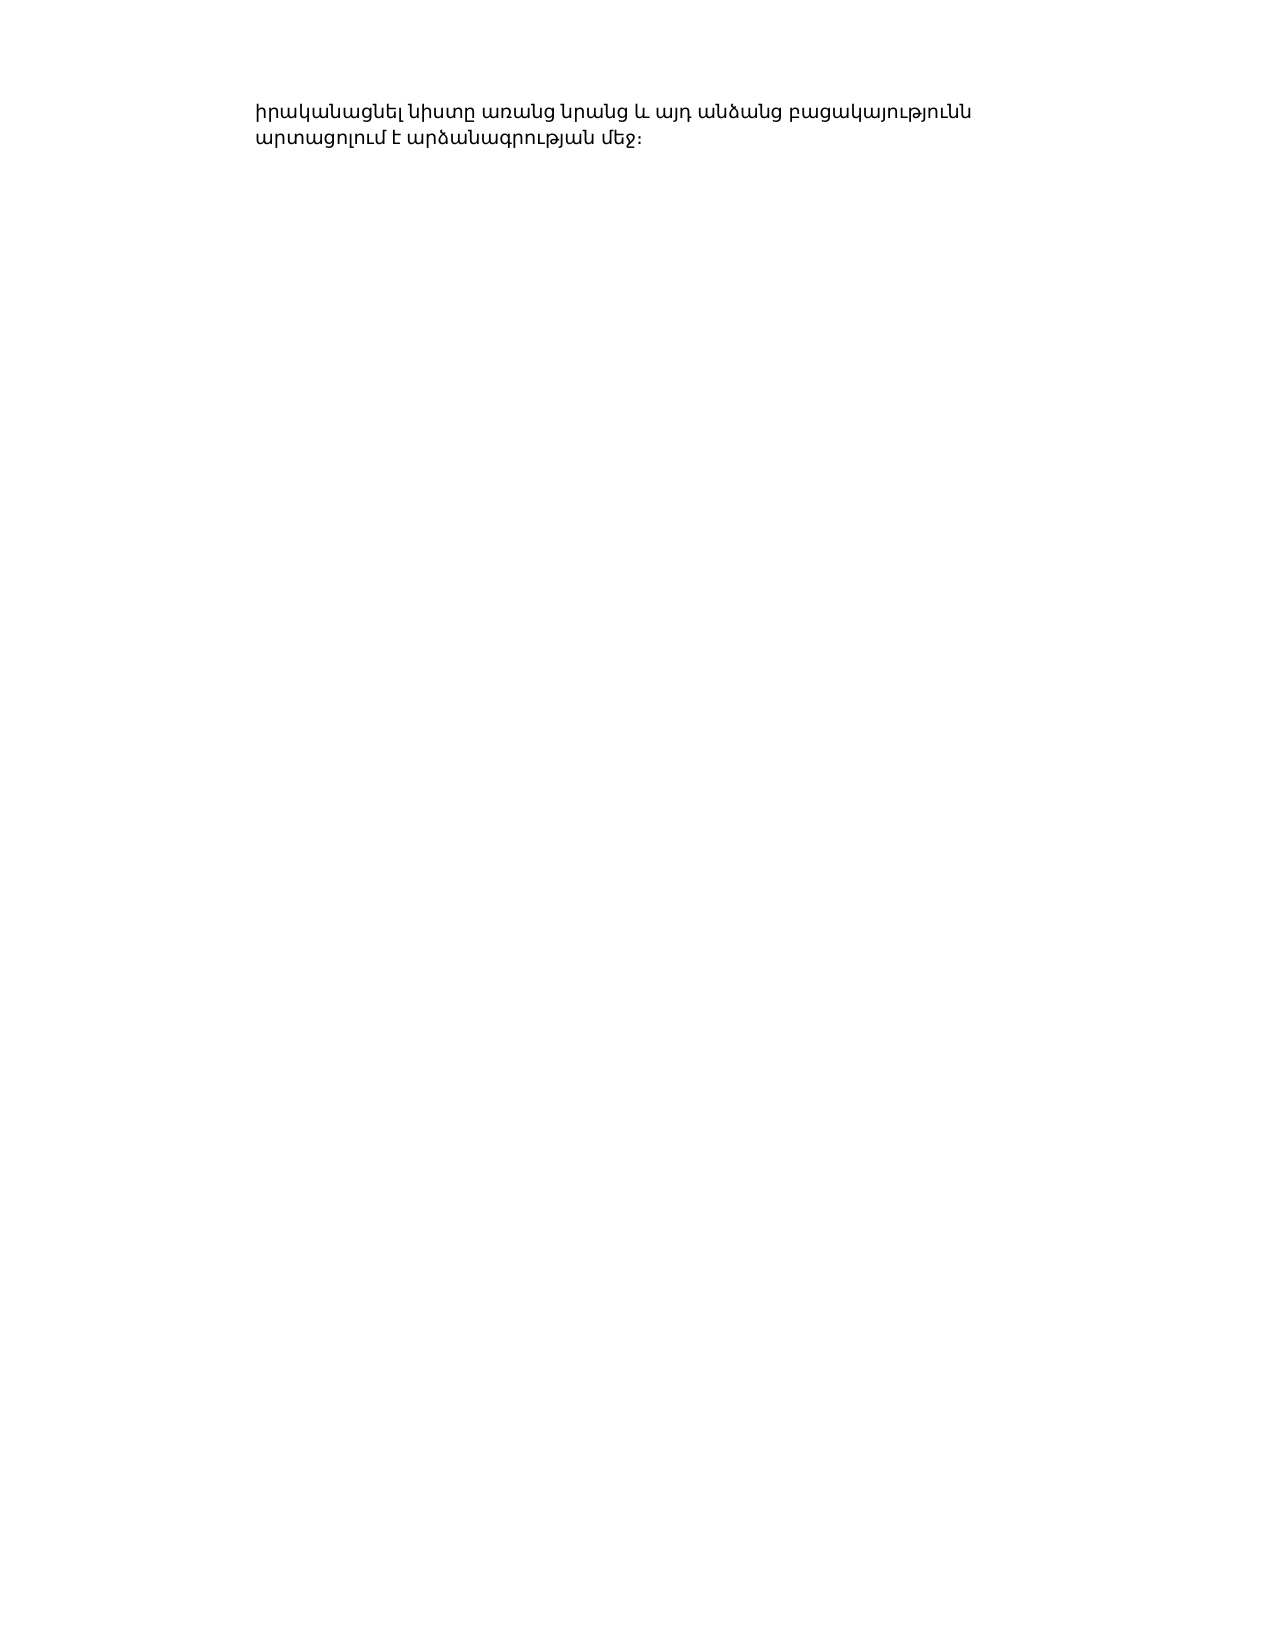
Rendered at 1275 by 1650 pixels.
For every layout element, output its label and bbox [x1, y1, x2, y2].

text [202, 99, 1093, 150]
